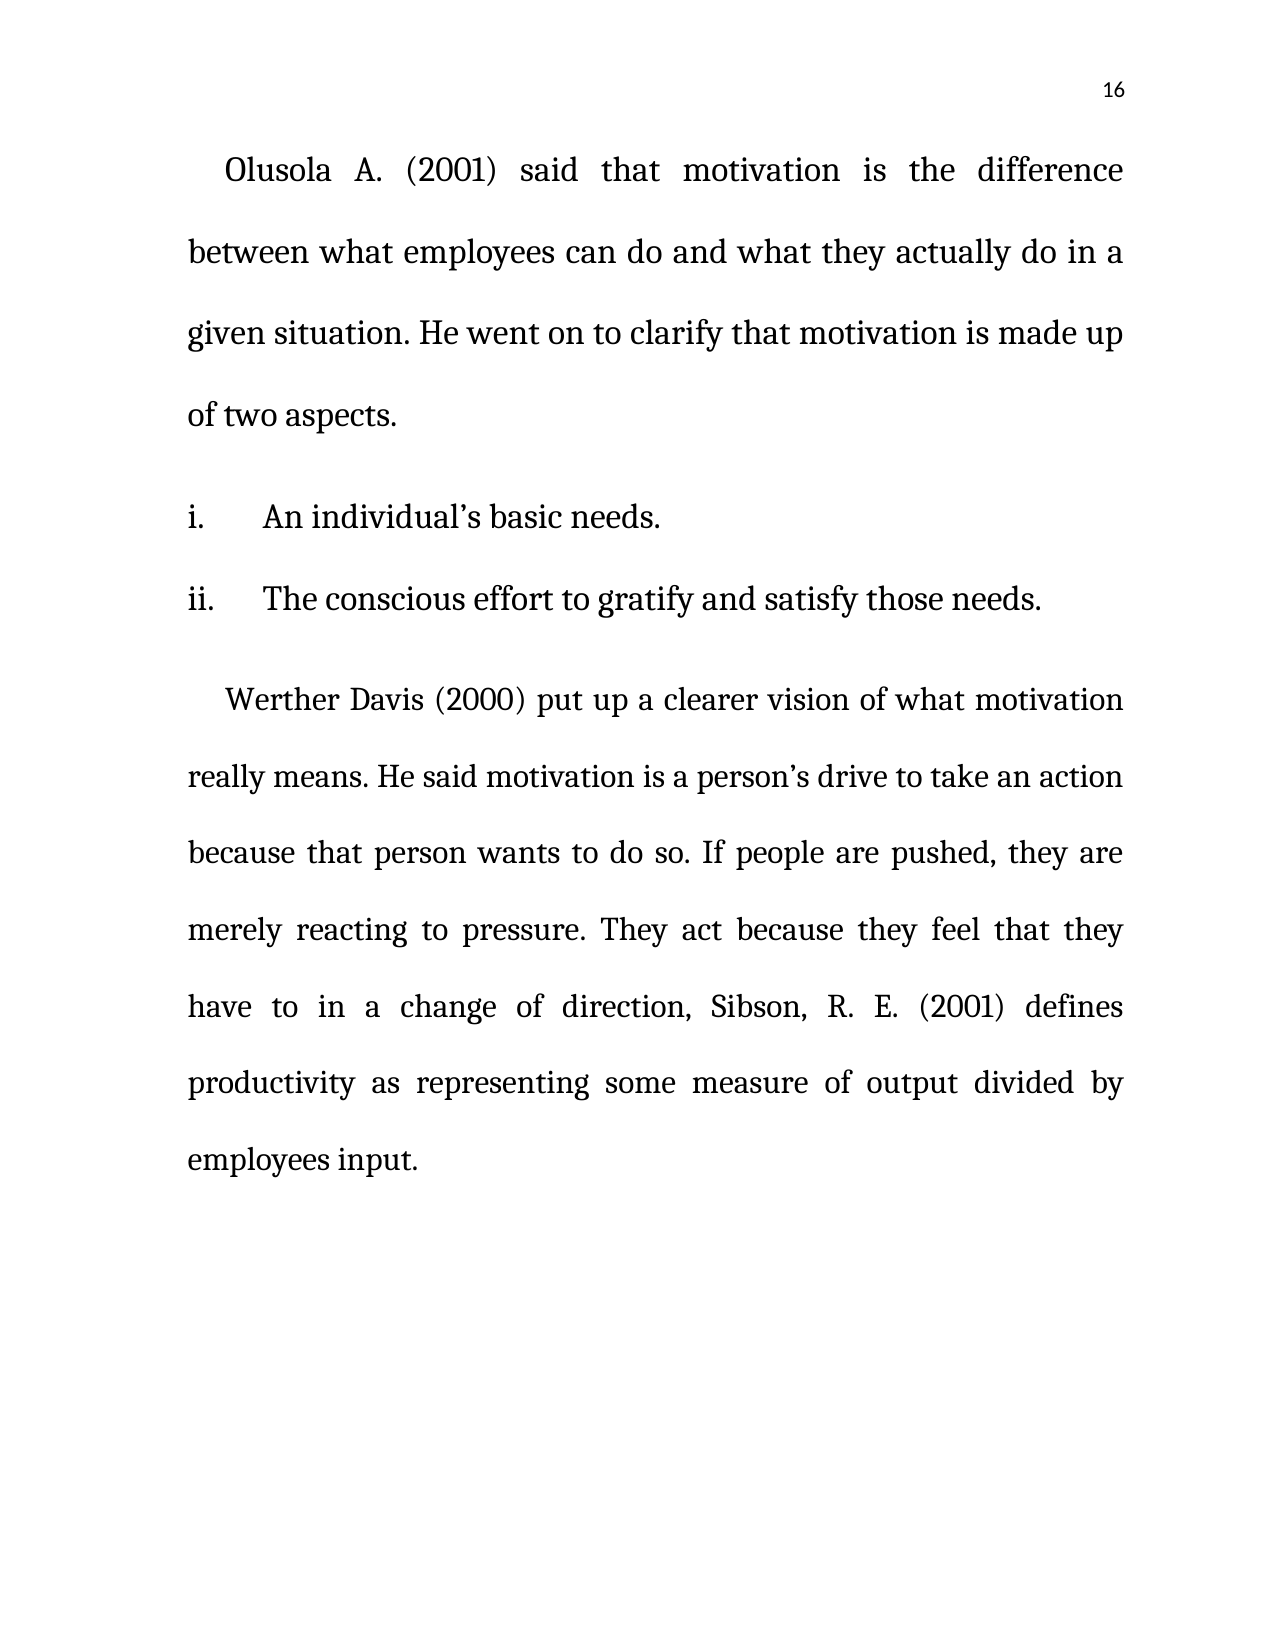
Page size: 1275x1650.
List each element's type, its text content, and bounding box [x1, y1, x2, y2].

text Olusola A. (2001) said that motivation is the difference between what employees can do and what they actually do in a given situation. He went on to clarify that motivation is made up of two aspects. [187, 150, 1125, 435]
text Werther Davis (2000) put up a clearer vision of what motivation really means. He said motivation is a person’s drive to take an action because that person wants to do so. If people are pushed, they are merely reacting to pressure. They act because they feel that they have to in a change of direction, Sibson, R. E. (2001) defines productivity as representing some measure of output divided by employees input. [187, 680, 1125, 1179]
list An individual’s basic needs. [187, 497, 1125, 537]
list The conscious effort to gratify and satisfy those needs. [187, 578, 1125, 619]
